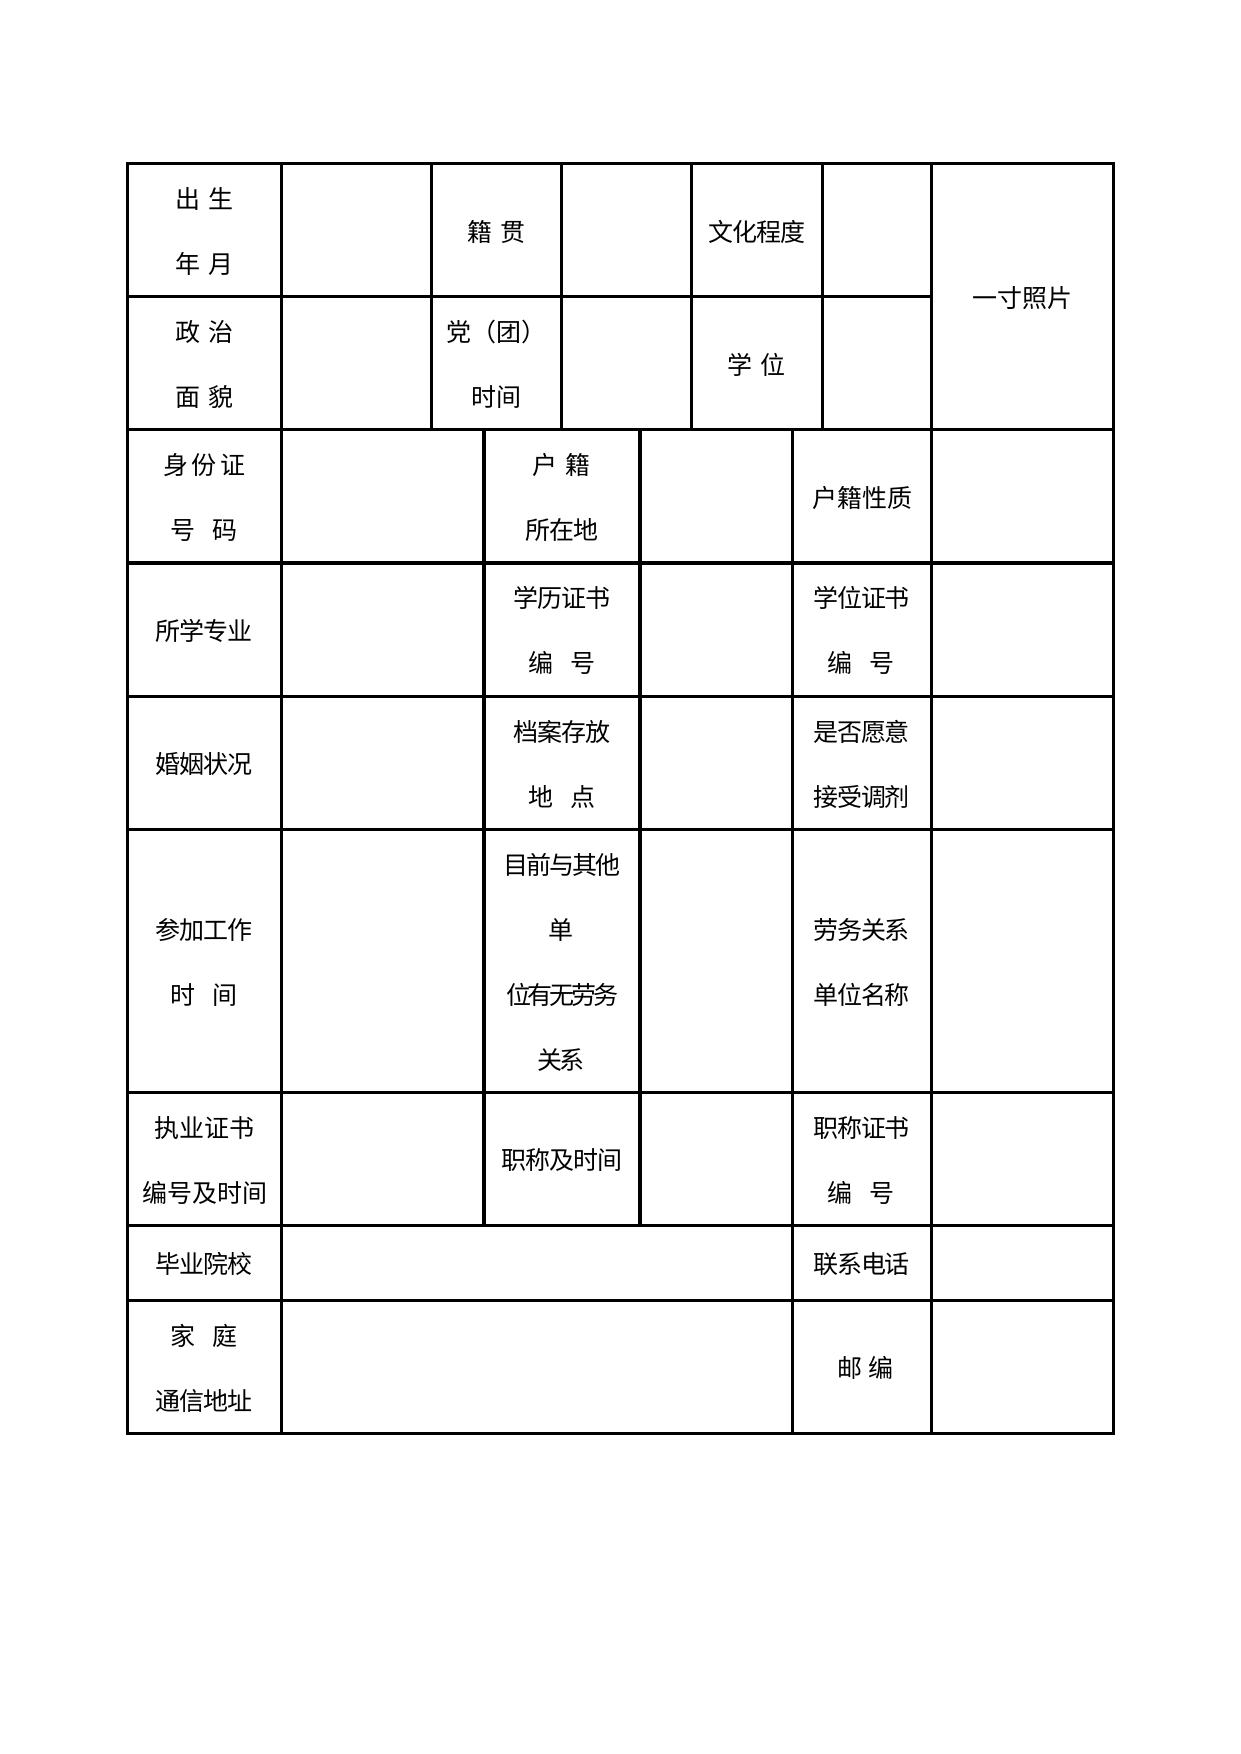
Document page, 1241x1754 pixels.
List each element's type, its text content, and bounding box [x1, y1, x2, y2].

table_cell [283, 1094, 482, 1224]
table_cell [563, 165, 690, 295]
table_cell 籍 贯 [433, 165, 560, 295]
table_cell [933, 831, 1112, 1091]
table_header 近期免冠 一寸照片 [933, 165, 1112, 428]
table_cell 身 份 证 号 码 [129, 431, 280, 561]
table_cell 邮 编 [794, 1302, 930, 1432]
table_cell 参加工作 时 间 [129, 831, 280, 1091]
table_cell 联系电话 [794, 1227, 930, 1299]
table_cell [933, 431, 1112, 561]
table_cell [283, 1227, 791, 1299]
table_cell [933, 565, 1112, 694]
table_cell 户 籍 所在地 [486, 431, 638, 561]
table_cell 政 治 面 貌 [129, 298, 280, 428]
table_cell 学位证书 编 号 [794, 565, 930, 694]
table_cell [824, 165, 930, 295]
table_cell 执业证书 编号及时间 [129, 1094, 280, 1224]
table_cell [283, 698, 482, 828]
table_cell [283, 1302, 791, 1432]
table_cell [283, 431, 482, 561]
table_cell [642, 698, 791, 828]
table_cell 婚姻状况 [129, 698, 280, 828]
table_cell [642, 565, 791, 694]
table_cell 文化程度 [693, 165, 821, 295]
table_cell [933, 1302, 1112, 1432]
table_cell 是否愿意 接受调剂 [794, 698, 930, 828]
table_cell [283, 298, 430, 428]
table_cell 职称及时间 [486, 1094, 638, 1224]
table_cell [283, 565, 482, 694]
table_cell [933, 1094, 1112, 1224]
table_cell [824, 298, 930, 428]
table_cell 出 生 年 月 [129, 165, 280, 295]
table_cell [933, 1227, 1112, 1299]
table_cell [283, 831, 482, 1091]
table_cell 目前与其他单 位有无劳务关系 [486, 831, 638, 1091]
table_cell 劳务关系 单位名称 [794, 831, 930, 1091]
table_cell 档案存放 地 点 [486, 698, 638, 828]
table_cell 家 庭 通信地址 [129, 1302, 280, 1432]
table_cell [642, 431, 791, 561]
table_cell 所学专业 [129, 565, 280, 694]
table_cell 学历证书 编 号 [486, 565, 638, 694]
table_cell 学 位 [693, 298, 821, 428]
table_cell 职称证书 编 号 [794, 1094, 930, 1224]
table_cell 毕业院校 [129, 1227, 280, 1299]
table_cell [642, 831, 791, 1091]
table_cell 户籍性质 [794, 431, 930, 561]
table_cell 党（团） 时间 [433, 298, 560, 428]
table_cell [283, 165, 430, 295]
table_cell [563, 298, 690, 428]
table_cell [642, 1094, 791, 1224]
table_cell [933, 698, 1112, 828]
